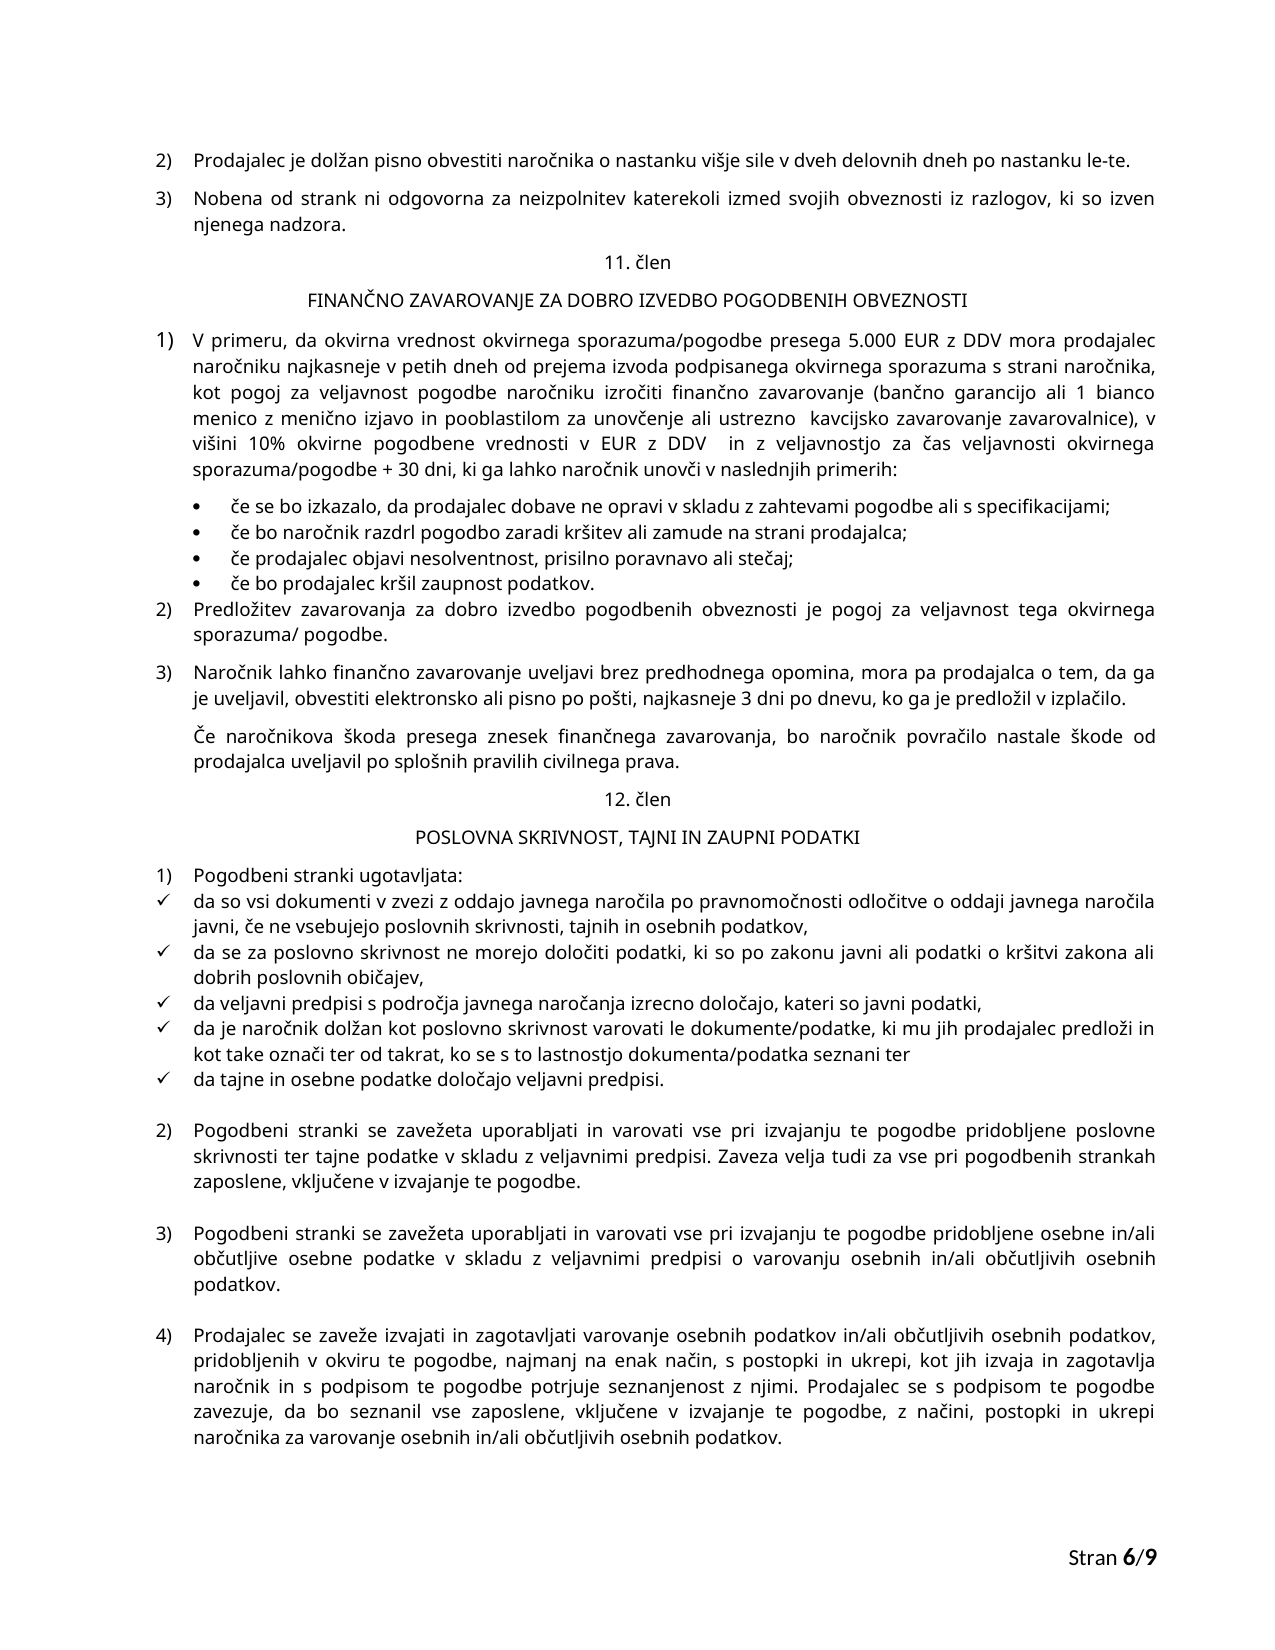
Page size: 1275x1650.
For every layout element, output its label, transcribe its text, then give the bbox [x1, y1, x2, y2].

text Če naročnikova škoda presega znesek finančnega zavarovanja, bo naročnik povračilo nastale škode od prodajalca uveljavil po splošnih pravilih civilnega prava. [193, 723, 1157, 774]
list Pogodbeni stranki ugotavljata: [156, 863, 1157, 888]
list Prodajalec je dolžan pisno obvestiti naročnika o nastanku višje sile v dveh delovnih dneh po nastanku le-te. [155, 148, 1157, 173]
text FINANČNO ZAVAROVANJE ZA DOBRO IZVEDBO POGODBENIH OBVEZNOSTI [118, 287, 1157, 313]
list če bo prodajalec kršil zaupnost podatkov. [193, 570, 1157, 596]
list Nobena od strank ni odgovorna za neizpolnitev katerekoli izmed svojih obveznosti iz razlogov, ki so izven njenega nadzora. [155, 186, 1157, 237]
list Predložitev zavarovanja za dobro izvedbo pogodbenih obveznosti je pogoj za veljavnost tega okvirnega sporazuma/ pogodbe. [156, 596, 1157, 647]
list Naročnik lahko finančno zavarovanje uveljavi brez predhodnega opomina, mora pa prodajalca o tem, da ga je uveljavil, obvestiti elektronsko ali pisno po pošti, najkasneje 3 dni po dnevu, ko ga je predložil v izplačilo. [156, 659, 1157, 711]
list da so vsi dokumenti v zvezi z oddajo javnega naročila po pravnomočnosti odločitve o oddaji javnega naročila javni, če ne vsebujejo poslovnih skrivnosti, tajnih in osebnih podatkov, [156, 888, 1157, 939]
text 12. člen [118, 787, 1157, 812]
list da se za poslovno skrivnost ne morejo določiti podatki, ki so po zakonu javni ali podatki o kršitvi zakona ali dobrih poslovnih običajev, [156, 939, 1157, 990]
list Prodajalec se zaveže izvajati in zagotavljati varovanje osebnih podatkov in/ali občutljivih osebnih podatkov, pridobljenih v okviru te pogodbe, najmanj na enak način, s postopki in ukrepi, kot jih izvaja in zagotavlja naročnik in s podpisom te pogodbe potrjuje seznanjenost z njimi. Prodajalec se s podpisom te pogodbe zavezuje, da bo seznanil vse zaposlene, vključene v izvajanje te pogodbe, z načini, postopki in ukrepi naročnika za varovanje osebnih in/ali občutljivih osebnih podatkov. [156, 1322, 1157, 1449]
list če se bo izkazalo, da prodajalec dobave ne opravi v skladu z zahtevami pogodbe ali s specifikacijami; [193, 494, 1157, 519]
list če bo naročnik razdrl pogodbo zaradi kršitev ali zamude na strani prodajalca; [193, 519, 1157, 545]
list Pogodbeni stranki se zavežeta uporabljati in varovati vse pri izvajanju te pogodbe pridobljene osebne in/ali občutljive osebne podatke v skladu z veljavnimi predpisi o varovanju osebnih in/ali občutljivih osebnih podatkov. [156, 1220, 1157, 1296]
list če prodajalec objavi nesolventnost, prisilno poravnavo ali stečaj; [193, 545, 1157, 570]
list Pogodbeni stranki se zavežeta uporabljati in varovati vse pri izvajanju te pogodbe pridobljene poslovne skrivnosti ter tajne podatke v skladu z veljavnimi predpisi. Zaveza velja tudi za vse pri pogodbenih strankah zaposlene, vključene v izvajanje te pogodbe. [156, 1118, 1157, 1194]
text POSLOVNA SKRIVNOST, TAJNI IN ZAUPNI PODATKI [118, 824, 1157, 850]
list da veljavni predpisi s področja javnega naročanja izrecno določajo, kateri so javni podatki, [156, 990, 1157, 1016]
list V primeru, da okvirna vrednost okvirnega sporazuma/pogodbe presega 5.000 EUR z DDV mora prodajalec naročniku najkasneje v petih dneh od prejema izvoda podpisanega okvirnega sporazuma s strani naročnika, kot pogoj za veljavnost pogodbe naročniku izročiti finančno zavarovanje (bančno garancijo ali 1 bianco menico z menično izjavo in pooblastilom za unovčenje ali ustrezno kavcijsko zavarovanje zavarovalnice), v višini 10% okvirne pogodbene vrednosti v EUR z DDV in z veljavnostjo za čas veljavnosti okvirnega sporazuma/pogodbe + 30 dni, ki ga lahko naročnik unovči v naslednjih primerih: [155, 325, 1157, 481]
text 11. člen [118, 249, 1157, 275]
list da tajne in osebne podatke določajo veljavni predpisi. [156, 1067, 1157, 1092]
list da je naročnik dolžan kot poslovno skrivnost varovati le dokumente/podatke, ki mu jih prodajalec predloži in kot take označi ter od takrat, ko se s to lastnostjo dokumenta/podatka seznani ter [156, 1016, 1157, 1067]
